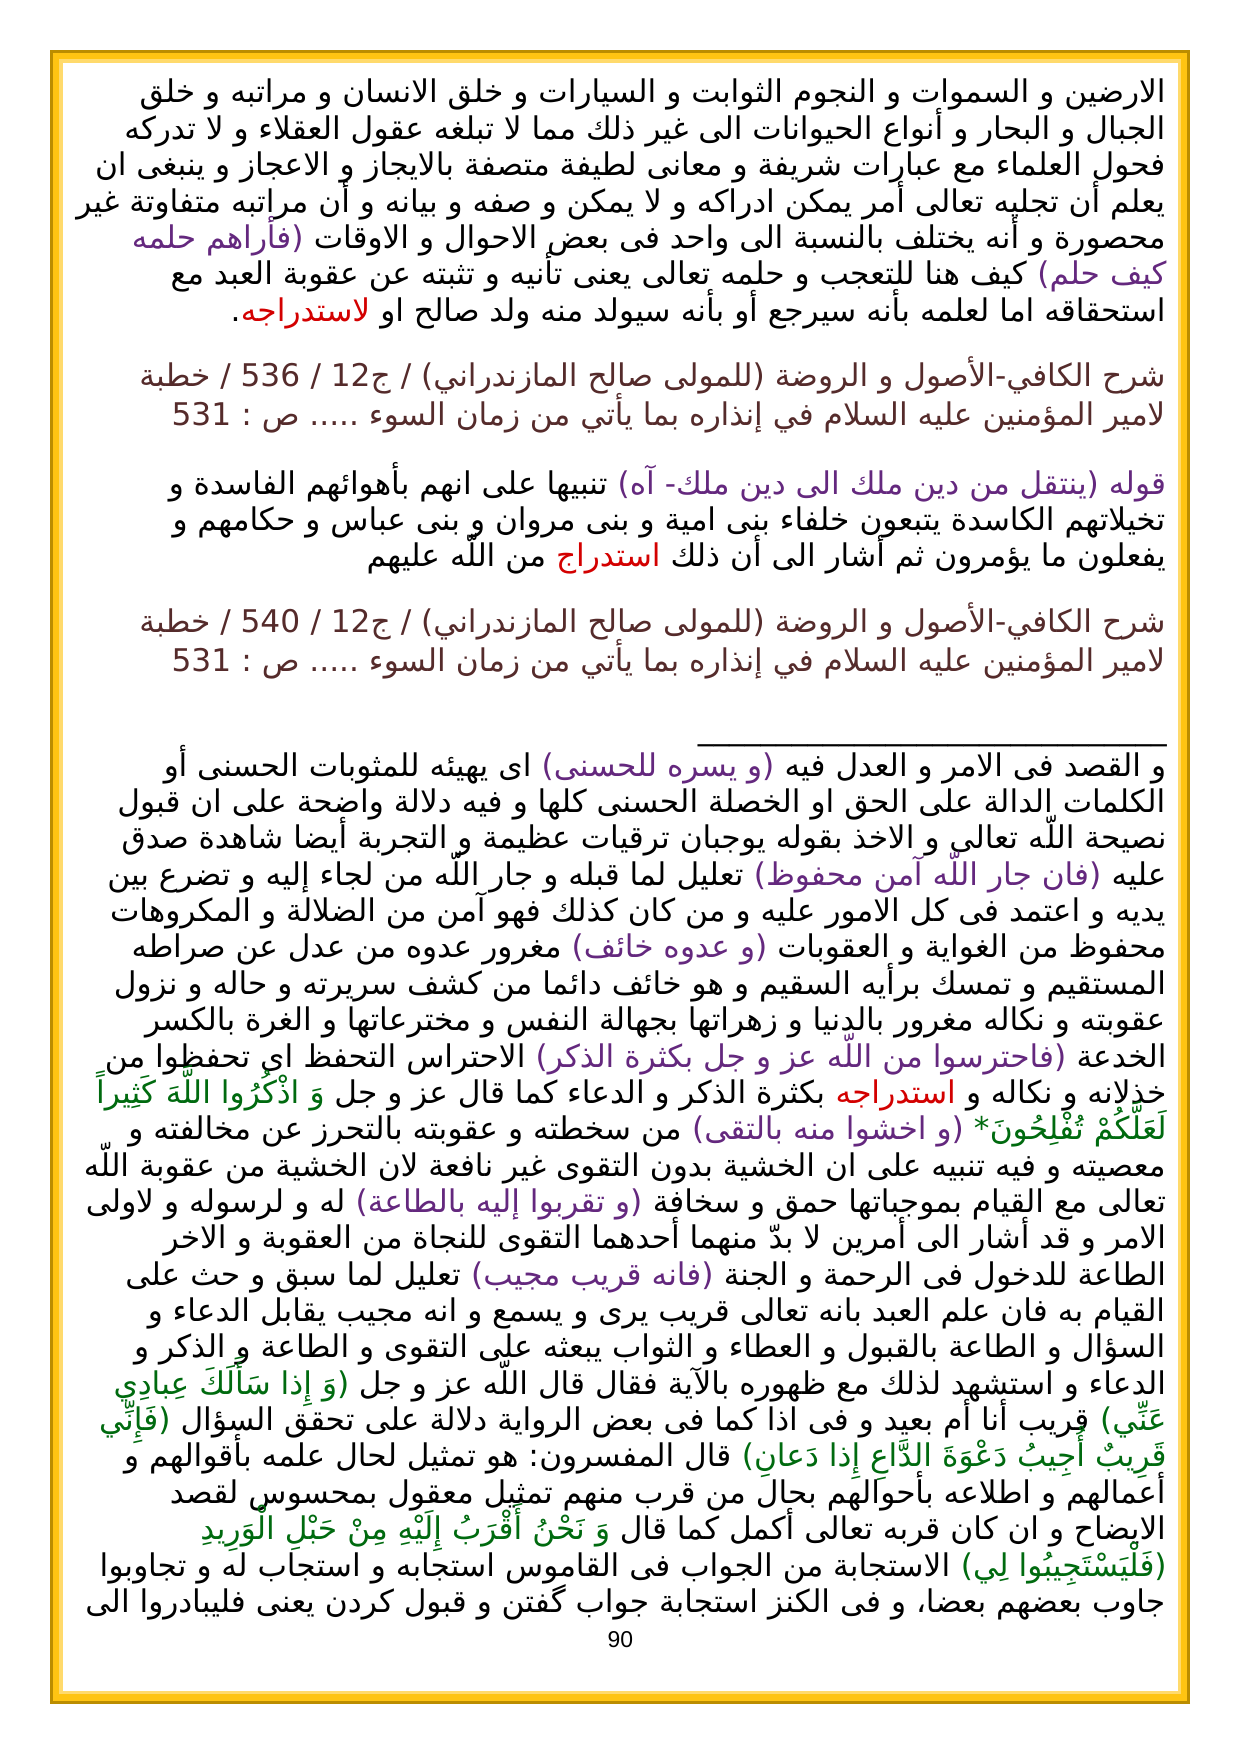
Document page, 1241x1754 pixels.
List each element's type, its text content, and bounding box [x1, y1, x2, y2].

text شرح الكافي-الأصول و الروضة (للمولى صالح المازندراني) / ج‏12 / 540 / خطبة لامير المؤمنين عليه السلام في إنذاره بما يأتي من زمان السوء ..... ص : 531 [74, 603, 1167, 679]
text شرح الكافي-الأصول و الروضة (للمولى صالح المازندراني) / ج‏12 / 536 / خطبة لامير المؤمنين عليه السلام في إنذاره بما يأتي من زمان السوء ..... ص : 531 [74, 357, 1167, 433]
text قوله (ينتقل من دين ملك الى دين ملك- آه) تنبيها على انهم بأهوائهم الفاسدة و تخيلاتهم الكاسدة يتبعون خلفاء بنى امية و بنى مروان و بنى عباس و حكامهم و يفعلون ما يؤمرون ثم أشار الى أن ذلك استدراج‏ من اللّه عليهم‏ [74, 465, 1167, 574]
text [74, 74, 1167, 328]
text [74, 711, 1167, 1619]
